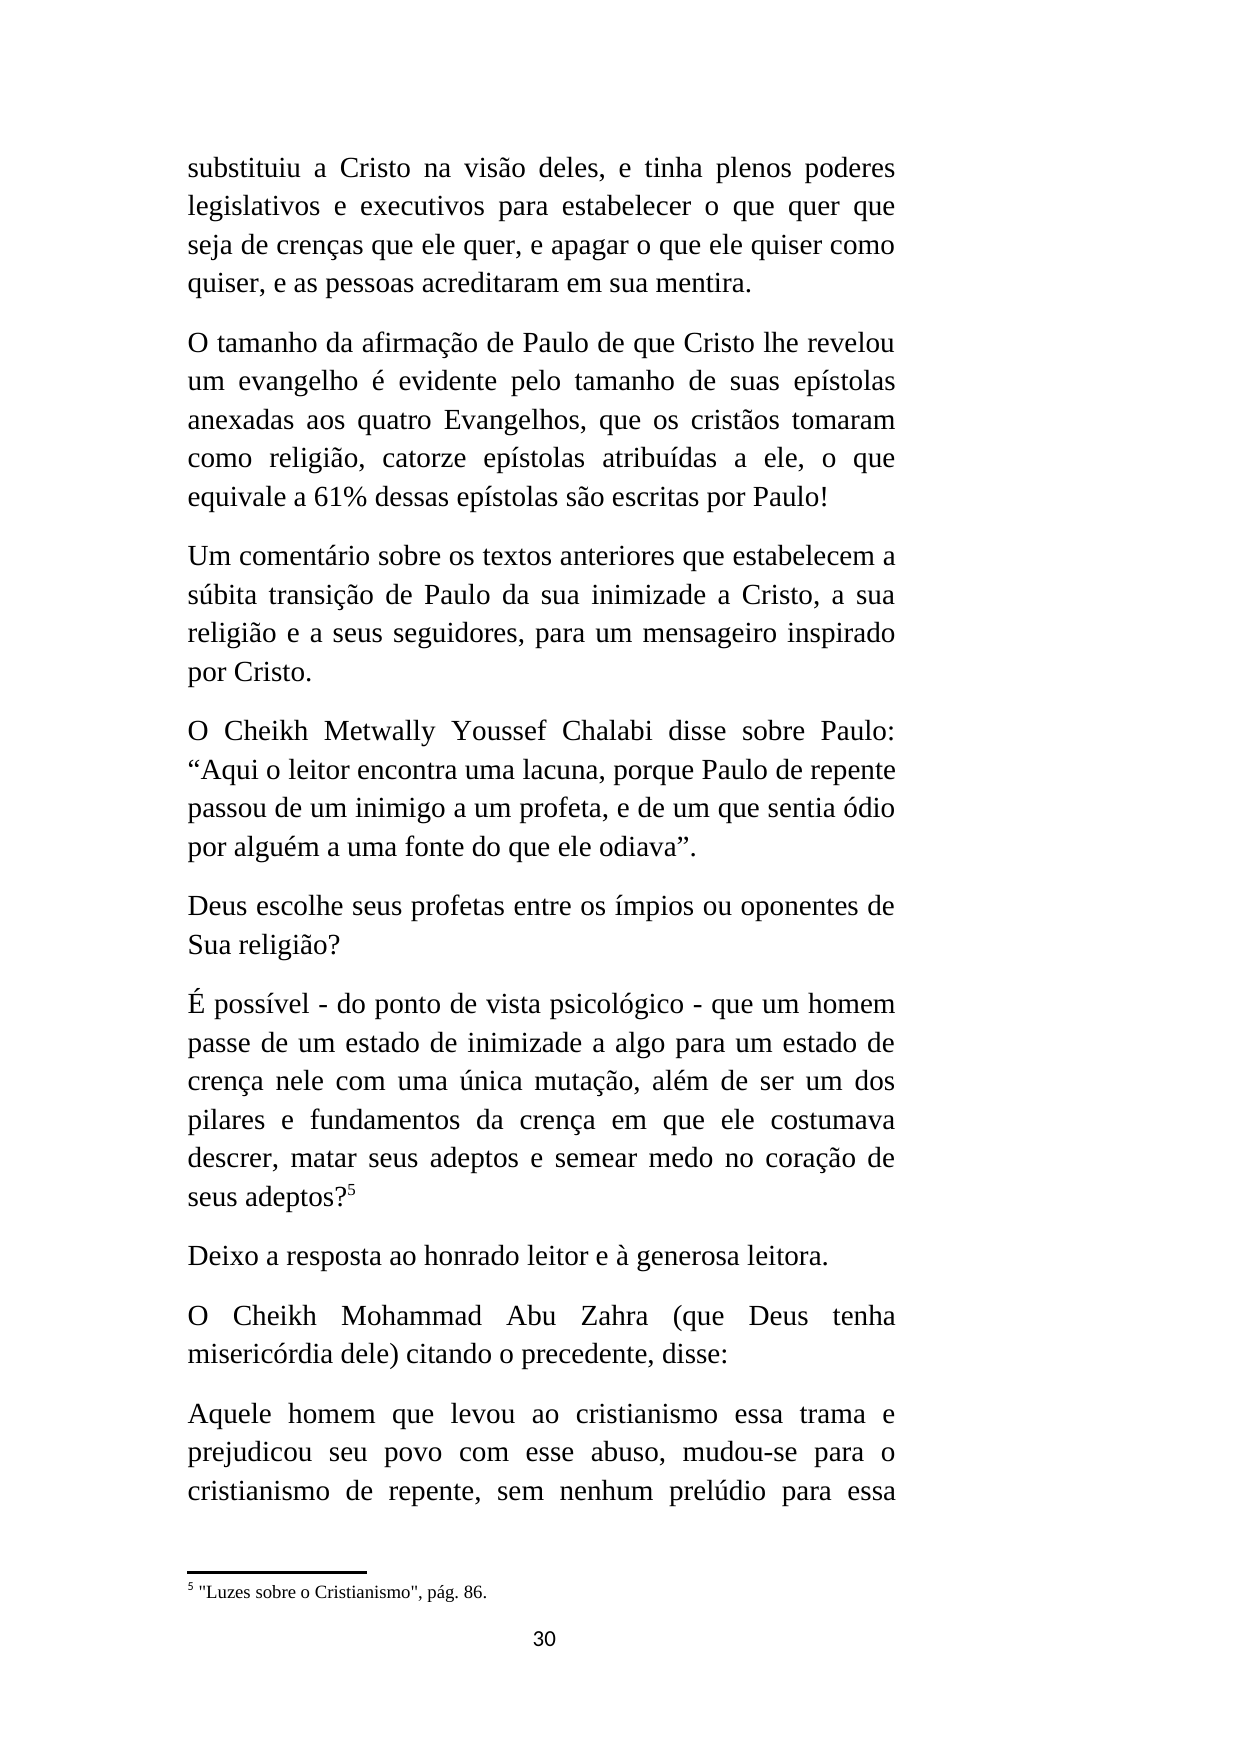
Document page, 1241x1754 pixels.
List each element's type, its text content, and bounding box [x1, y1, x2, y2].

text O Cheikh Mohammad Abu Zahra (que Deus tenha misericórdia dele) citando o precedente, disse: [187, 1298, 896, 1370]
text Deixo a resposta ao honrado leitor e à generosa leitora. [187, 1238, 896, 1272]
text O tamanho da afirmação de Paulo de que Cristo lhe revelou um evangelho é evidente pelo tamanho de suas epístolas anexadas aos quatro Evangelhos, que os cristãos tomaram como religião, catorze epístolas atribuídas a ele, o que equivale a 61% dessas epístolas são escritas por Paulo! [187, 325, 896, 513]
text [187, 150, 896, 299]
text Um comentário sobre os textos anteriores que estabelecem a súbita transição de Paulo da sua inimizade a Cristo, a sua religião e a seus seguidores, para um mensageiro inspirado por Cristo. [187, 538, 896, 688]
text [187, 1396, 896, 1506]
text O Cheikh Metwally Youssef Chalabi disse sobre Paulo: “Aqui o leitor encontra uma lacuna, porque Paulo de repente passou de um inimigo a um profeta, e de um que sentia ódio por alguém a uma fonte do que ele odiava”. [187, 713, 896, 863]
text É possível - do ponto de vista psicológico - que um homem passe de um estado de inimizade a algo para um estado de crença nele com uma única mutação, além de ser um dos pilares e fundamentos da crença em que ele costumava descrer, matar seus adeptos e semear medo no coração de seus adeptos? [187, 986, 896, 1213]
text Deus escolhe seus profetas entre os ímpios ou oponentes de Sua religião? [187, 888, 896, 961]
